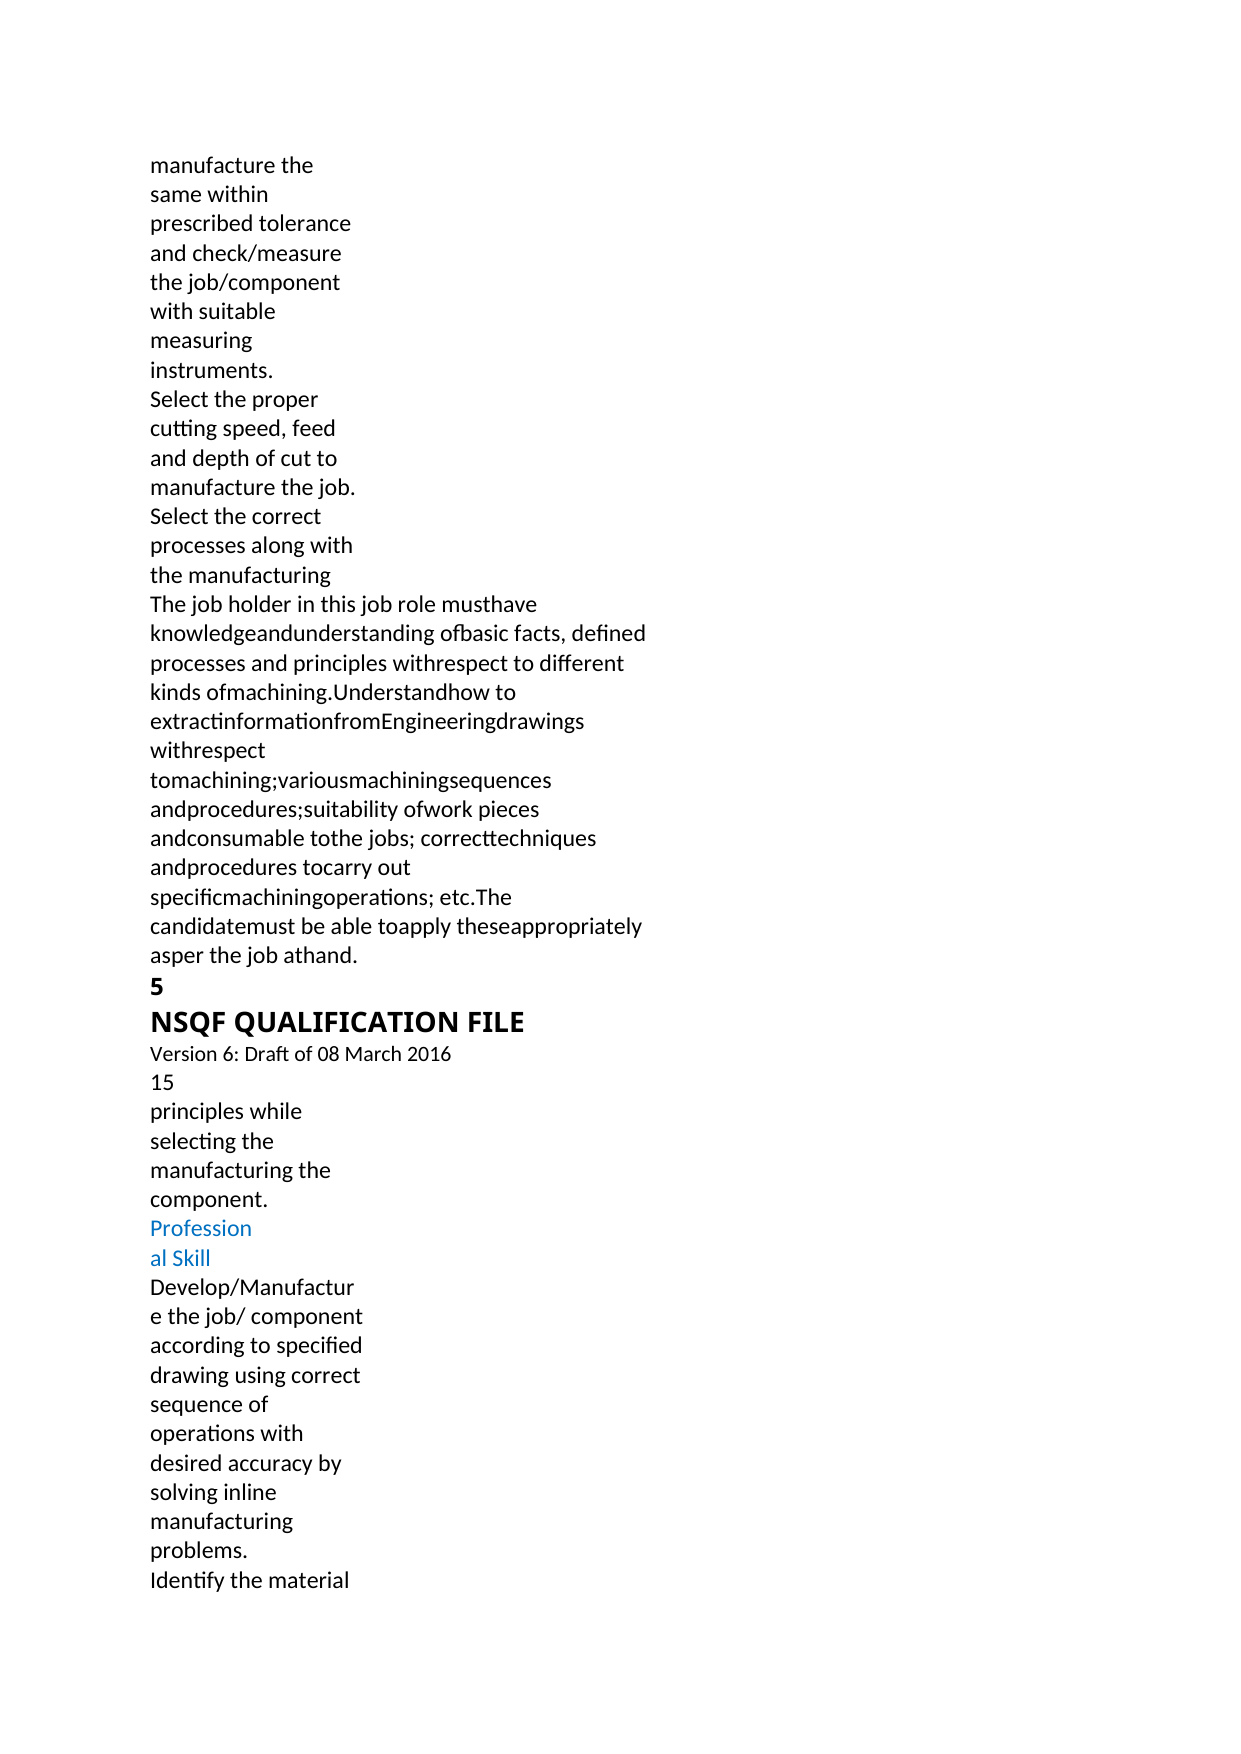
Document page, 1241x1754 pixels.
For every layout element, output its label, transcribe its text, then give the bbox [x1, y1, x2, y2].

text according to specified [150, 1331, 1090, 1360]
text instruments. [150, 355, 1090, 384]
text kinds ofmachining.Understandhow to [150, 677, 1090, 706]
text Profession [150, 1213, 1090, 1243]
text manufacture the job. [150, 472, 1090, 501]
text principles while [150, 1096, 1090, 1126]
text operations with [150, 1418, 1090, 1448]
text NSQF QUALIFICATION FILE [150, 1002, 1090, 1041]
text and check/measure [150, 238, 1090, 267]
text sequence of [150, 1389, 1090, 1418]
text manufacturing the [150, 1155, 1090, 1184]
text andprocedures tocarry out [150, 852, 1090, 882]
text candidatemust be able toapply theseappropriately [150, 911, 1090, 940]
text tomachining;variousmachiningsequences [150, 765, 1090, 794]
text manufacturing [150, 1506, 1090, 1536]
text andprocedures;suitability ofwork pieces [150, 794, 1090, 823]
text e the job/ component [150, 1301, 1090, 1331]
text withrespect [150, 735, 1090, 765]
text prescribed tolerance [150, 208, 1090, 238]
text processes and principles withrespect to different [150, 648, 1090, 677]
text drawing using correct [150, 1360, 1090, 1389]
text Develop/Manufactur [150, 1272, 1090, 1301]
text 5 [150, 969, 1090, 1002]
text Select the proper [150, 384, 1090, 413]
text knowledgeandunderstanding ofbasic facts, defined [150, 618, 1090, 648]
text measuring [150, 326, 1090, 355]
text cutting speed, feed [150, 413, 1090, 443]
text 15 [150, 1067, 1090, 1096]
text The job holder in this job role musthave [150, 589, 1090, 618]
text selecting the [150, 1126, 1090, 1155]
text and depth of cut to [150, 443, 1090, 472]
text problems. [150, 1536, 1090, 1565]
text specificmachiningoperations; etc.The [150, 882, 1090, 911]
text extractinformationfromEngineeringdrawings [150, 706, 1090, 735]
text manufacture the [150, 150, 1090, 179]
text al Skill [150, 1243, 1090, 1272]
text same within [150, 179, 1090, 208]
text asper the job athand. [150, 940, 1090, 969]
text component. [150, 1184, 1090, 1213]
text Version 6: Draft of 08 March 2016 [150, 1041, 1090, 1067]
text Select the correct [150, 501, 1090, 531]
text the job/component [150, 267, 1090, 296]
text desired accuracy by [150, 1448, 1090, 1477]
text Identify the material [150, 1565, 1090, 1594]
text andconsumable tothe jobs; correcttechniques [150, 823, 1090, 852]
text processes along with [150, 531, 1090, 560]
text solving inline [150, 1477, 1090, 1506]
text the manufacturing [150, 560, 1090, 589]
text with suitable [150, 296, 1090, 326]
